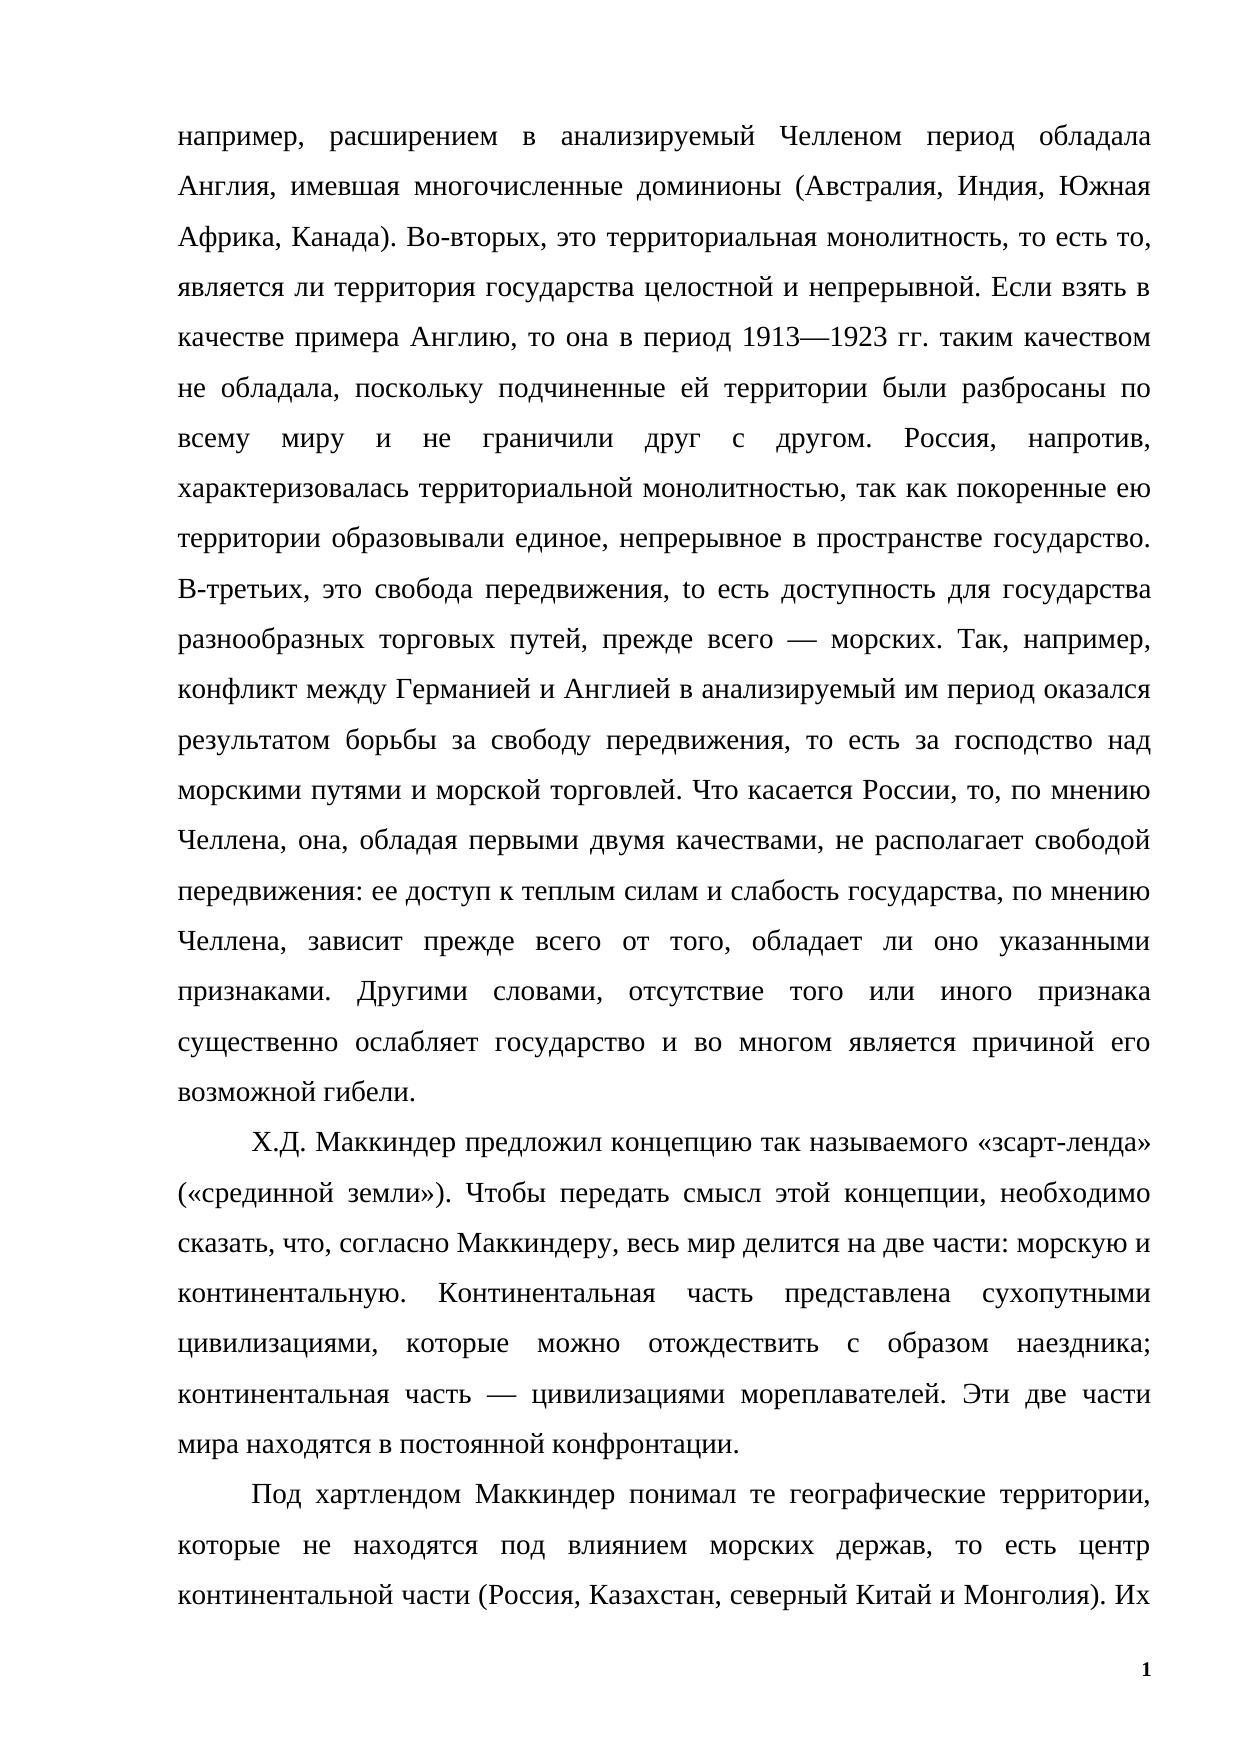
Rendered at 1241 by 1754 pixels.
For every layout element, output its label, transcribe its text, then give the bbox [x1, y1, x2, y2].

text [177, 118, 1152, 1108]
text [177, 1477, 1152, 1611]
text X.Д. Маккиндер предложил концепцию так называемого «зсарт-ленда» («срединной земли»). Чтобы передать смысл этой концепции, необходимо сказать, что, согласно Маккиндеру, весь мир делится на две части: морскую и континентальную. Континентальная часть представлена сухопутными цивилизациями, которые можно отождествить с образом наездника; континентальная часть — цивилизациями мореплавателей. Эти две части мира находятся в постоянной конфронтации. [177, 1124, 1152, 1460]
